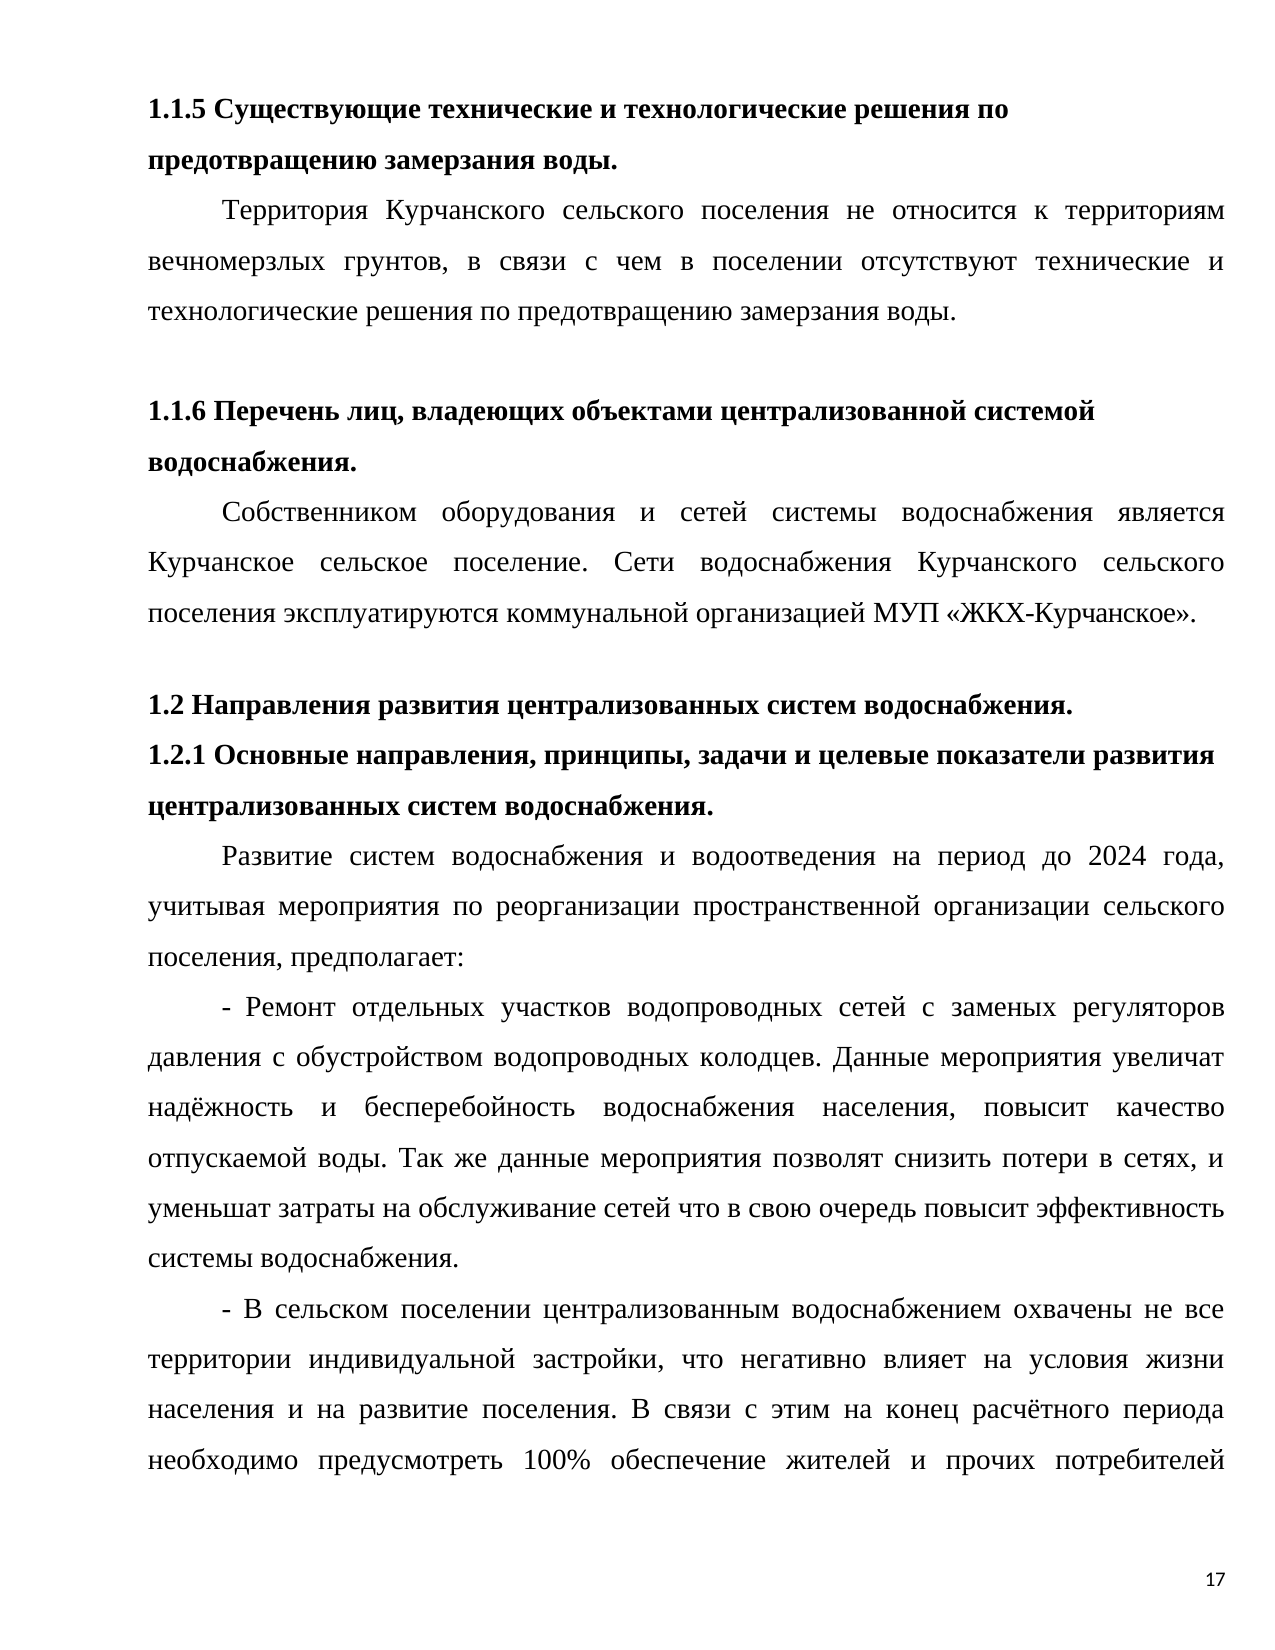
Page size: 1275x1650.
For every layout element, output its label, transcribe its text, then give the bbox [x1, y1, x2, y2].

text 1.2 Направления развития централизованных систем водоснабжения. [148, 687, 1226, 721]
text - Ремонт отдельных участков водопроводных сетей с заменых регуляторов давления с обустройством водопроводных колодцев. Данные мероприятия увеличат надёжность и бесперебойность водоснабжения населения, повысит качество отпускаемой воды. Так же данные мероприятия позволят снизить потери в сетях, и уменьшат затраты на обслуживание сетей что в свою очередь повысит эффективность системы водоснабжения. [148, 989, 1226, 1274]
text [148, 1291, 1226, 1475]
text Собственником оборудования и сетей системы водоснабжения является Курчанское сельское поселение. Сети водоснабжения Курчанского сельского поселения эксплуатируются коммунальной организацией МУП «ЖКХ-Курчанское». [148, 494, 1226, 628]
text 1.2.1 Основные направления, принципы, задачи и целевые показатели развития централизованных систем водоснабжения. [148, 737, 1226, 821]
text Территория Курчанского сельского поселения не относится к территориям вечномерзлых грунтов, в связи с чем в поселении отсутствуют технические и технологические решения по предотвращению замерзания воды. [148, 192, 1226, 326]
text Развитие систем водоснабжения и водоотведения на период до 2024 года, учитывая мероприятия по реорганизации пространственной организации сельского поселения, предполагает: [148, 838, 1226, 972]
text 1.1.6 Перечень лиц, владеющих объектами централизованной системой водоснабжения. [148, 393, 1226, 477]
text 1.1.5 Существующие технические и технологические решения по предотвращению замерзания воды. [148, 92, 1226, 176]
